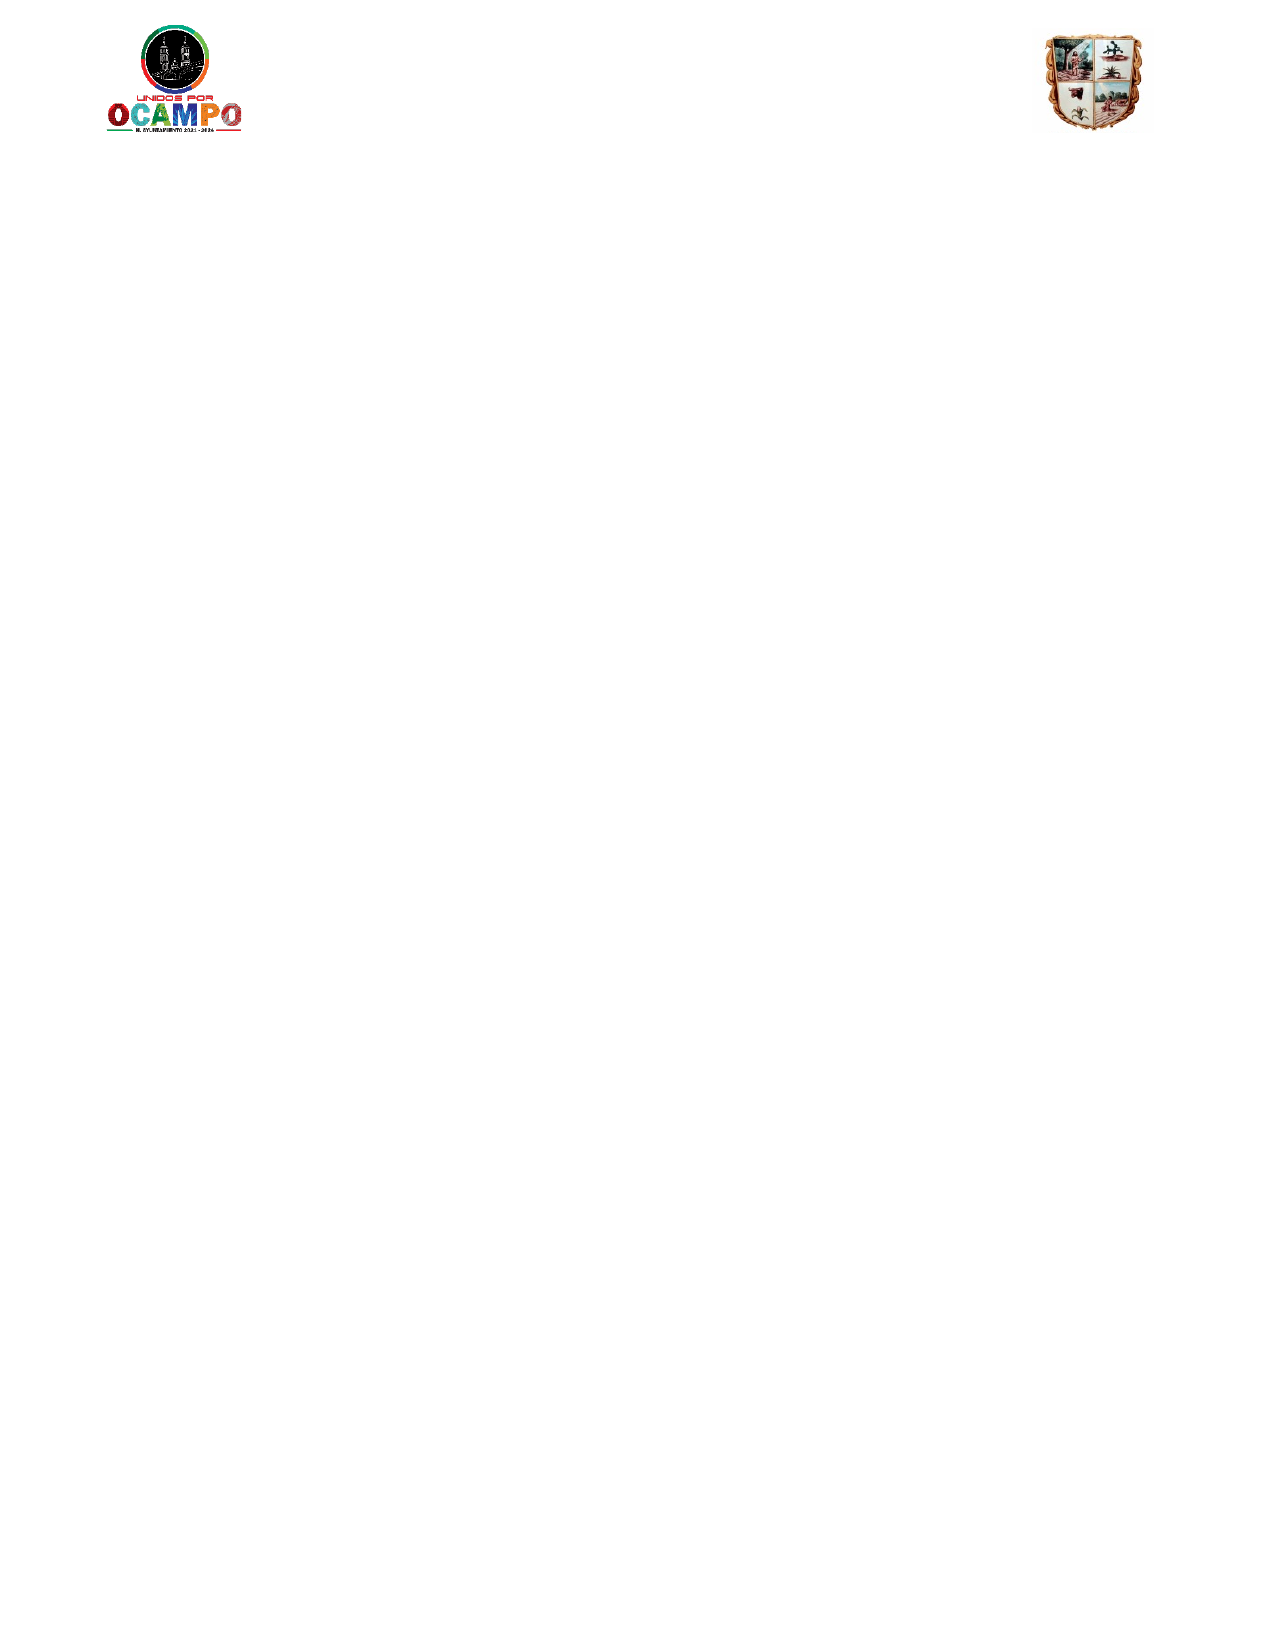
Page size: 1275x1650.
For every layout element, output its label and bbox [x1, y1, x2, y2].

picture [1031, 28, 1154, 133]
picture [106, 25, 242, 132]
